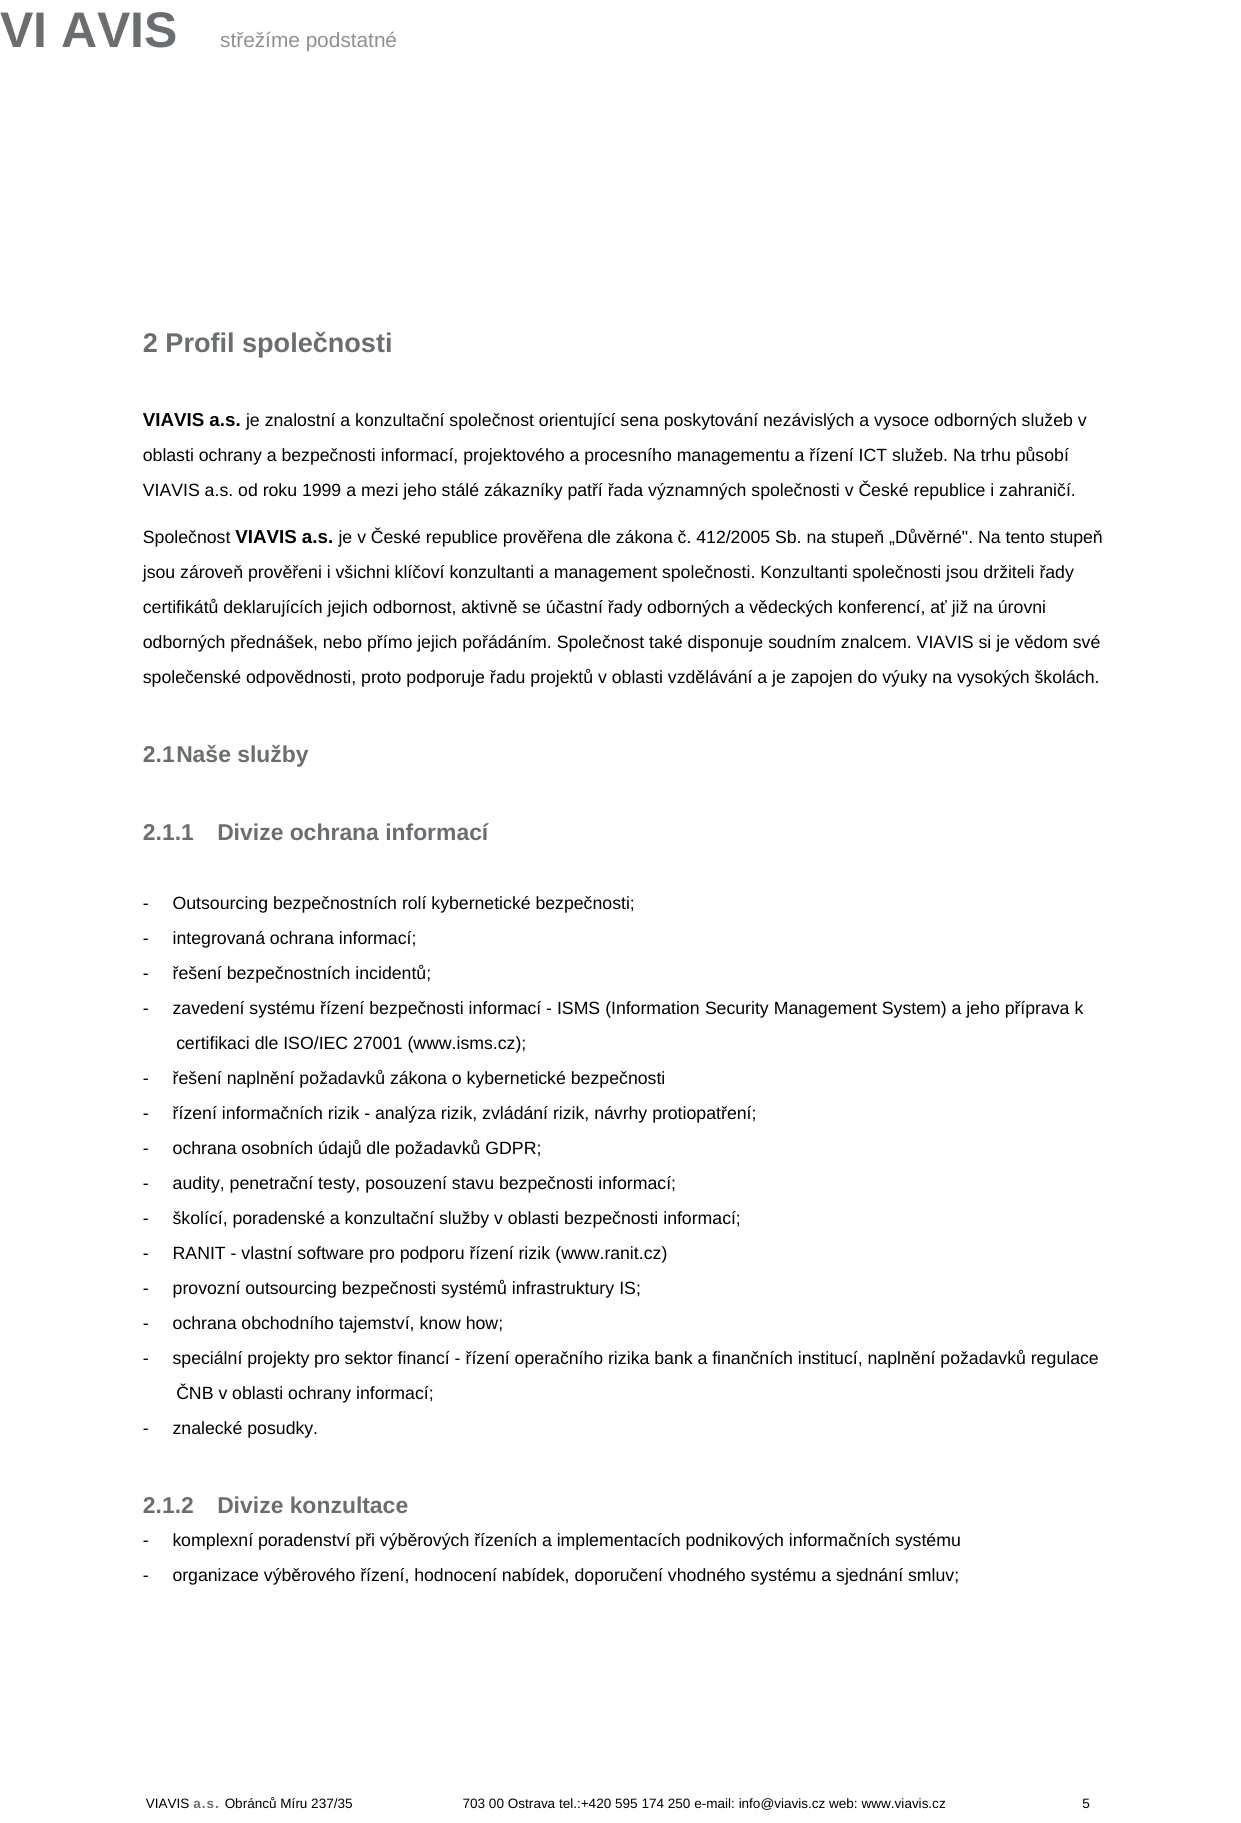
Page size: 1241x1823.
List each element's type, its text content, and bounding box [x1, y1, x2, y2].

list zavedení systému řízení bezpečnosti informací - ISMS (Information Security Management System) a jeho příprava k certifikaci dle ISO/IEC 27001 (www.isms.cz); [143, 987, 1119, 1057]
subtitle 2 Profil společnosti [143, 328, 1119, 358]
text VIAVIS a.s. je znalostní a konzultační společnost orientující sena poskytování nezávislých a vysoce odborných služeb v oblasti ochrany a bezpečnosti informací, projektového a procesního managementu a řízení ICT služeb. Na trhu působí VIAVIS a.s. od roku 1999 a mezi jeho stálé zákazníky patří řada významných společnosti v České republice i zahraničí. [143, 398, 1119, 503]
subtitle Divize konzultace [143, 1493, 1119, 1518]
list řešení bezpečnostních incidentů; [143, 952, 1119, 987]
subtitle Naše služby [143, 742, 1119, 768]
list komplexní poradenství při výběrových řízeních a implementacích podnikových informačních systému [143, 1518, 1119, 1553]
list školící, poradenské a konzultační služby v oblasti bezpečnosti informací; [143, 1197, 1119, 1232]
list RANIT - vlastní software pro podporu řízení rizik (www.ranit.cz) [143, 1232, 1119, 1267]
list speciální projekty pro sektor financí - řízení operačního rizika bank a finančních institucí, naplnění požadavků regulace ČNB v oblasti ochrany informací; [143, 1337, 1119, 1407]
list provozní outsourcing bezpečnosti systémů infrastruktury IS; [143, 1267, 1119, 1302]
list ochrana obchodního tajemství, know how; [143, 1302, 1119, 1337]
subtitle Divize ochrana informací [143, 820, 1119, 845]
list řízení informačních rizik - analýza rizik, zvládání rizik, návrhy protiopatření; [143, 1092, 1119, 1127]
list organizace výběrového řízení, hodnocení nabídek, doporučení vhodného systému a sjednání smluv; [143, 1553, 1119, 1588]
list znalecké posudky. [143, 1407, 1119, 1442]
list řešení naplnění požadavků zákona o kybernetické bezpečnosti [143, 1057, 1119, 1092]
list Outsourcing bezpečnostních rolí kybernetické bezpečnosti; [143, 882, 1119, 917]
list audity, penetrační testy, posouzení stavu bezpečnosti informací; [143, 1162, 1119, 1197]
list integrovaná ochrana informací; [143, 917, 1119, 952]
list ochrana osobních údajů dle požadavků GDPR; [143, 1127, 1119, 1162]
text Společnost VIAVIS a.s. je v České republice prověřena dle zákona č. 412/2005 Sb. na stupeň „Důvěrné". Na tento stupeň jsou zároveň prověřeni i všichni klíčoví konzultanti a management společnosti. Konzultanti společnosti jsou držiteli řady certifikátů deklarujících jejich odbornost, aktivně se účastní řady odborných a vědeckých konferencí, ať již na úrovni odborných přednášek, nebo přímo jejich pořádáním. Společnost také disponuje soudním znalcem. VIAVIS si je vědom své společenské odpovědnosti, proto podporuje řadu projektů v oblasti vzdělávání a je zapojen do výuky na vysokých školách. [143, 516, 1119, 691]
